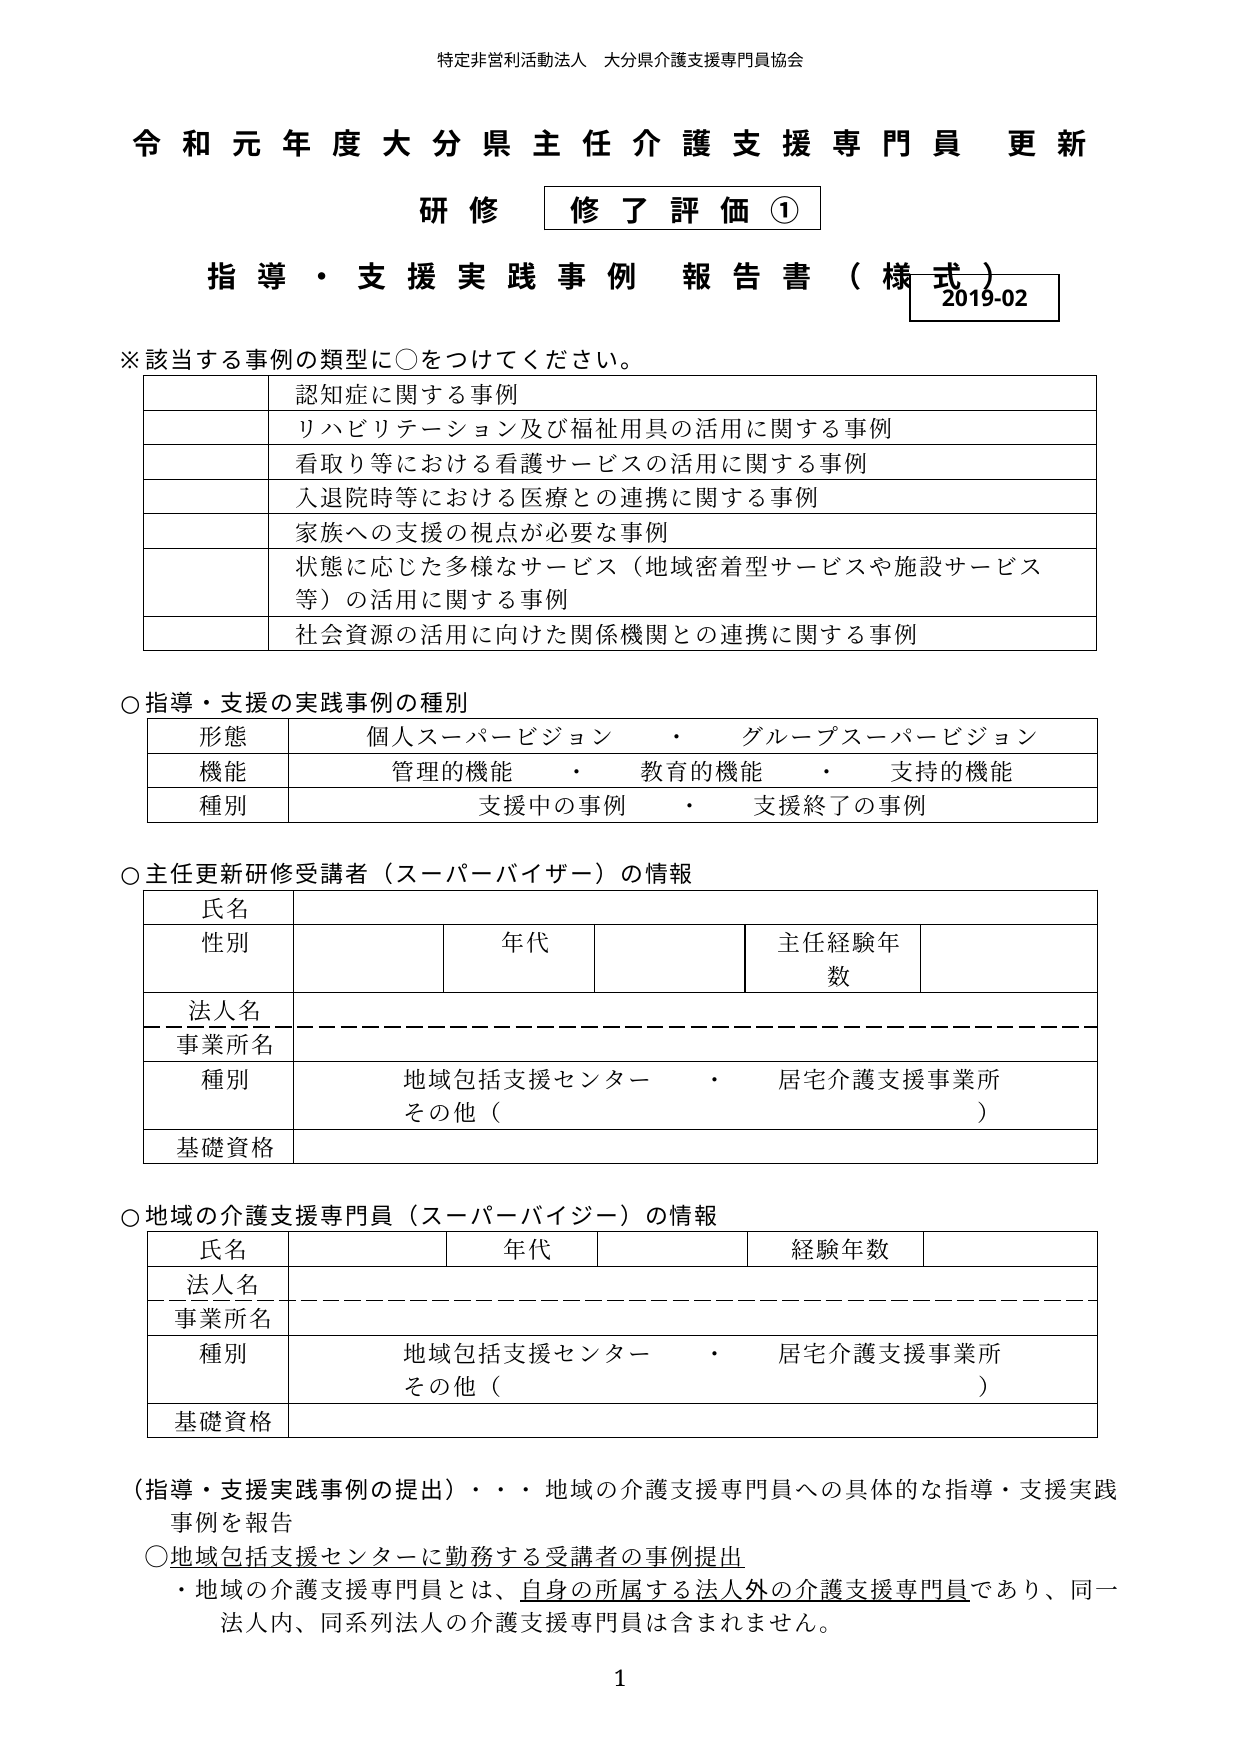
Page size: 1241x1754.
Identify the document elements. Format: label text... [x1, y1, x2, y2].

table_cell [595, 925, 744, 992]
table_cell [289, 1300, 1097, 1334]
table_cell 基礎資格 [144, 1130, 293, 1163]
table_cell 種別 [148, 788, 288, 822]
table_header 認知症に関する事例 [269, 376, 1096, 410]
table_cell [289, 1267, 1097, 1300]
table_cell 種別 [144, 1062, 293, 1129]
table_header [294, 891, 1097, 924]
table_header 個人スーパービジョン ・ グループスーパービジョン [289, 719, 1097, 753]
text 令和元年度大分県主任介護支援専門員 更新研修 修了評価① [120, 108, 1120, 242]
table_cell 性別 [144, 925, 293, 992]
table_cell 家族への支援の視点が必要な事例 [269, 514, 1096, 548]
table_cell [294, 1130, 1097, 1163]
table_cell [144, 480, 268, 513]
table_cell 地域包括支援センター ・ 居宅介護支援事業所 その他（ ） [294, 1062, 1097, 1129]
text ◯地域包括支援センターに勤務する受講者の事例提出 [120, 1538, 1120, 1572]
text ○指導・支援の実践事例の種別 [120, 685, 1120, 718]
text 指導・支援実践事例 報告書（様式） [120, 242, 1120, 308]
table_header [289, 1232, 446, 1266]
table_cell [289, 1404, 1097, 1437]
table_cell [144, 549, 268, 616]
table_cell [144, 445, 268, 479]
table_cell リハビリテーション及び福祉用具の活用に関する事例 [269, 411, 1096, 444]
table_cell 主任経験年数 [746, 925, 920, 992]
table_header [598, 1232, 747, 1266]
table_cell 地域包括支援センター ・ 居宅介護支援事業所 その他（ ） [289, 1336, 1097, 1402]
table_cell [921, 925, 1097, 992]
table_header [144, 376, 268, 410]
table_cell 法人名 [144, 993, 293, 1026]
text ○地域の介護支援専門員（スーパーバイジー）の情報 [120, 1198, 1120, 1231]
table_cell 基礎資格 [148, 1404, 288, 1437]
table_cell [294, 993, 1097, 1026]
table_cell 法人名 [148, 1267, 288, 1300]
table_cell 看取り等における看護サービスの活用に関する事例 [269, 445, 1096, 479]
table_cell [144, 411, 268, 444]
table_header 氏名 [148, 1232, 288, 1266]
table_cell 管理的機能 ・ 教育的機能 ・ 支持的機能 [289, 754, 1097, 787]
table_cell [144, 514, 268, 548]
table_cell 社会資源の活用に向けた関係機関との連携に関する事例 [269, 617, 1096, 650]
table_cell 事業所名 [148, 1300, 288, 1334]
table_cell 種別 [148, 1336, 288, 1402]
table_cell 支援中の事例 ・ 支援終了の事例 [289, 788, 1097, 822]
table_cell 年代 [444, 925, 594, 992]
text ※該当する事例の類型に◯をつけてください。 [120, 342, 1120, 375]
table_header 経験年数 [748, 1232, 923, 1266]
table_header [924, 1232, 1097, 1266]
table_header 氏名 [144, 891, 293, 924]
table_cell 入退院時等における医療との連携に関する事例 [269, 480, 1096, 513]
text ○主任更新研修受講者（スーパーバイザー）の情報 [120, 856, 1120, 889]
table_cell [294, 1026, 1097, 1061]
table_header 形態 [148, 719, 288, 753]
table_cell 状態に応じた多様なサービス（地域密着型サービスや施設サービス等）の活用に関する事例 [269, 549, 1096, 616]
text ・地域の介護支援専門員とは、自身の所属する法人外の介護支援専門員であり、同一法人内、同系列法人の介護支援専門員は含まれません。 [120, 1572, 1120, 1639]
table_header 年代 [447, 1232, 597, 1266]
table_cell 機能 [148, 754, 288, 787]
text （指導・支援実践事例の提出）･･･地域の介護支援専門員への具体的な指導・支援実践事例を報告 [120, 1471, 1120, 1538]
table_cell [294, 925, 443, 992]
table_cell 事業所名 [144, 1026, 293, 1061]
table_cell [144, 617, 268, 650]
